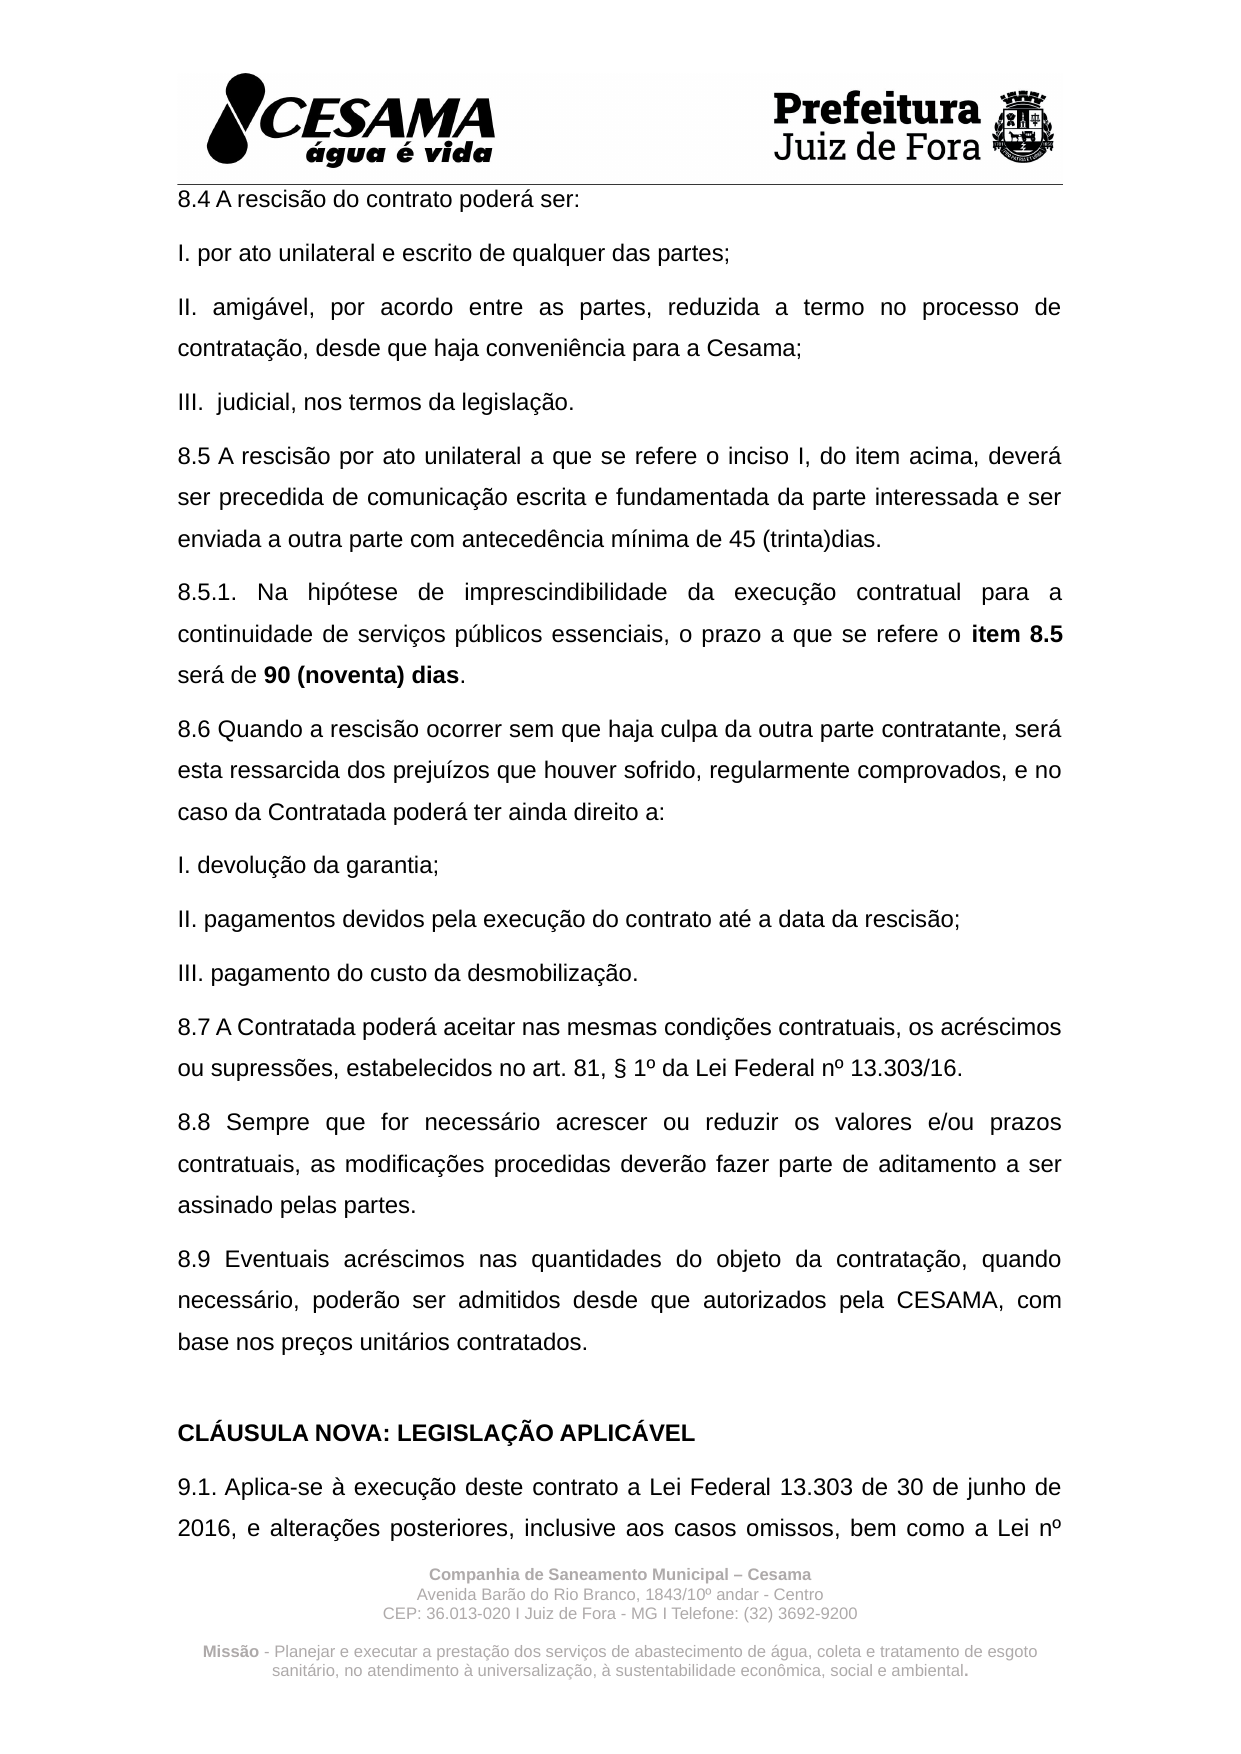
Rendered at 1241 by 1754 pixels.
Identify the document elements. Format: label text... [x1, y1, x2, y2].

text II. pagamentos devidos pela execução do contrato até a data da rescisão; [177, 905, 1063, 933]
text 8.4 A rescisão do contrato poderá ser: [177, 185, 1063, 213]
text II. amigável, por acordo entre as partes, reduzida a termo no processo de contratação, desde que haja conveniência para a Cesama; [177, 293, 1063, 362]
text I. por ato unilateral e escrito de qualquer das partes; [177, 239, 1063, 266]
text 8.6 Quando a rescisão ocorrer sem que haja culpa da outra parte contratante, será esta ressarcida dos prejuízos que houver sofrido, regularmente comprovados, e no caso da Contratada poderá ter ainda direito a: [177, 715, 1063, 825]
text 8.5 A rescisão por ato unilateral a que se refere o inciso I, do item acima, deverá ser precedida de comunicação escrita e fundamentada da parte interessada e ser enviada a outra parte com antecedência mínima de 45 (trinta)dias. [177, 442, 1063, 552]
text CLÁUSULA NOVA: LEGISLAÇÃO APLICÁVEL [177, 1419, 1063, 1446]
text III. pagamento do custo da desmobilização. [177, 959, 1063, 987]
text I. devolução da garantia; [177, 851, 1063, 879]
picture [177, 73, 1063, 185]
text 8.5.1. Na hipótese de imprescindibilidade da execução contratual para a continuidade de serviços públicos essenciais, o prazo a que se refere o item 8.5 será de 90 (noventa) dias. [177, 578, 1063, 689]
text 8.9 Eventuais acréscimos nas quantidades do objeto da contratação, quando necessário, poderão ser admitidos desde que autorizados pela CESAMA, com base nos preços unitários contratados. [177, 1245, 1063, 1355]
text 8.7 A Contratada poderá aceitar nas mesmas condições contratuais, os acréscimos ou supressões, estabelecidos no art. 81, § 1º da Lei Federal nº 13.303/16. [177, 1013, 1063, 1082]
text III. judicial, nos termos da legislação. [177, 388, 1063, 416]
text 8.8 Sempre que for necessário acrescer ou reduzir os valores e/ou prazos contratuais, as modificações procedidas deverão fazer parte de aditamento a ser assinado pelas partes. [177, 1108, 1063, 1218]
